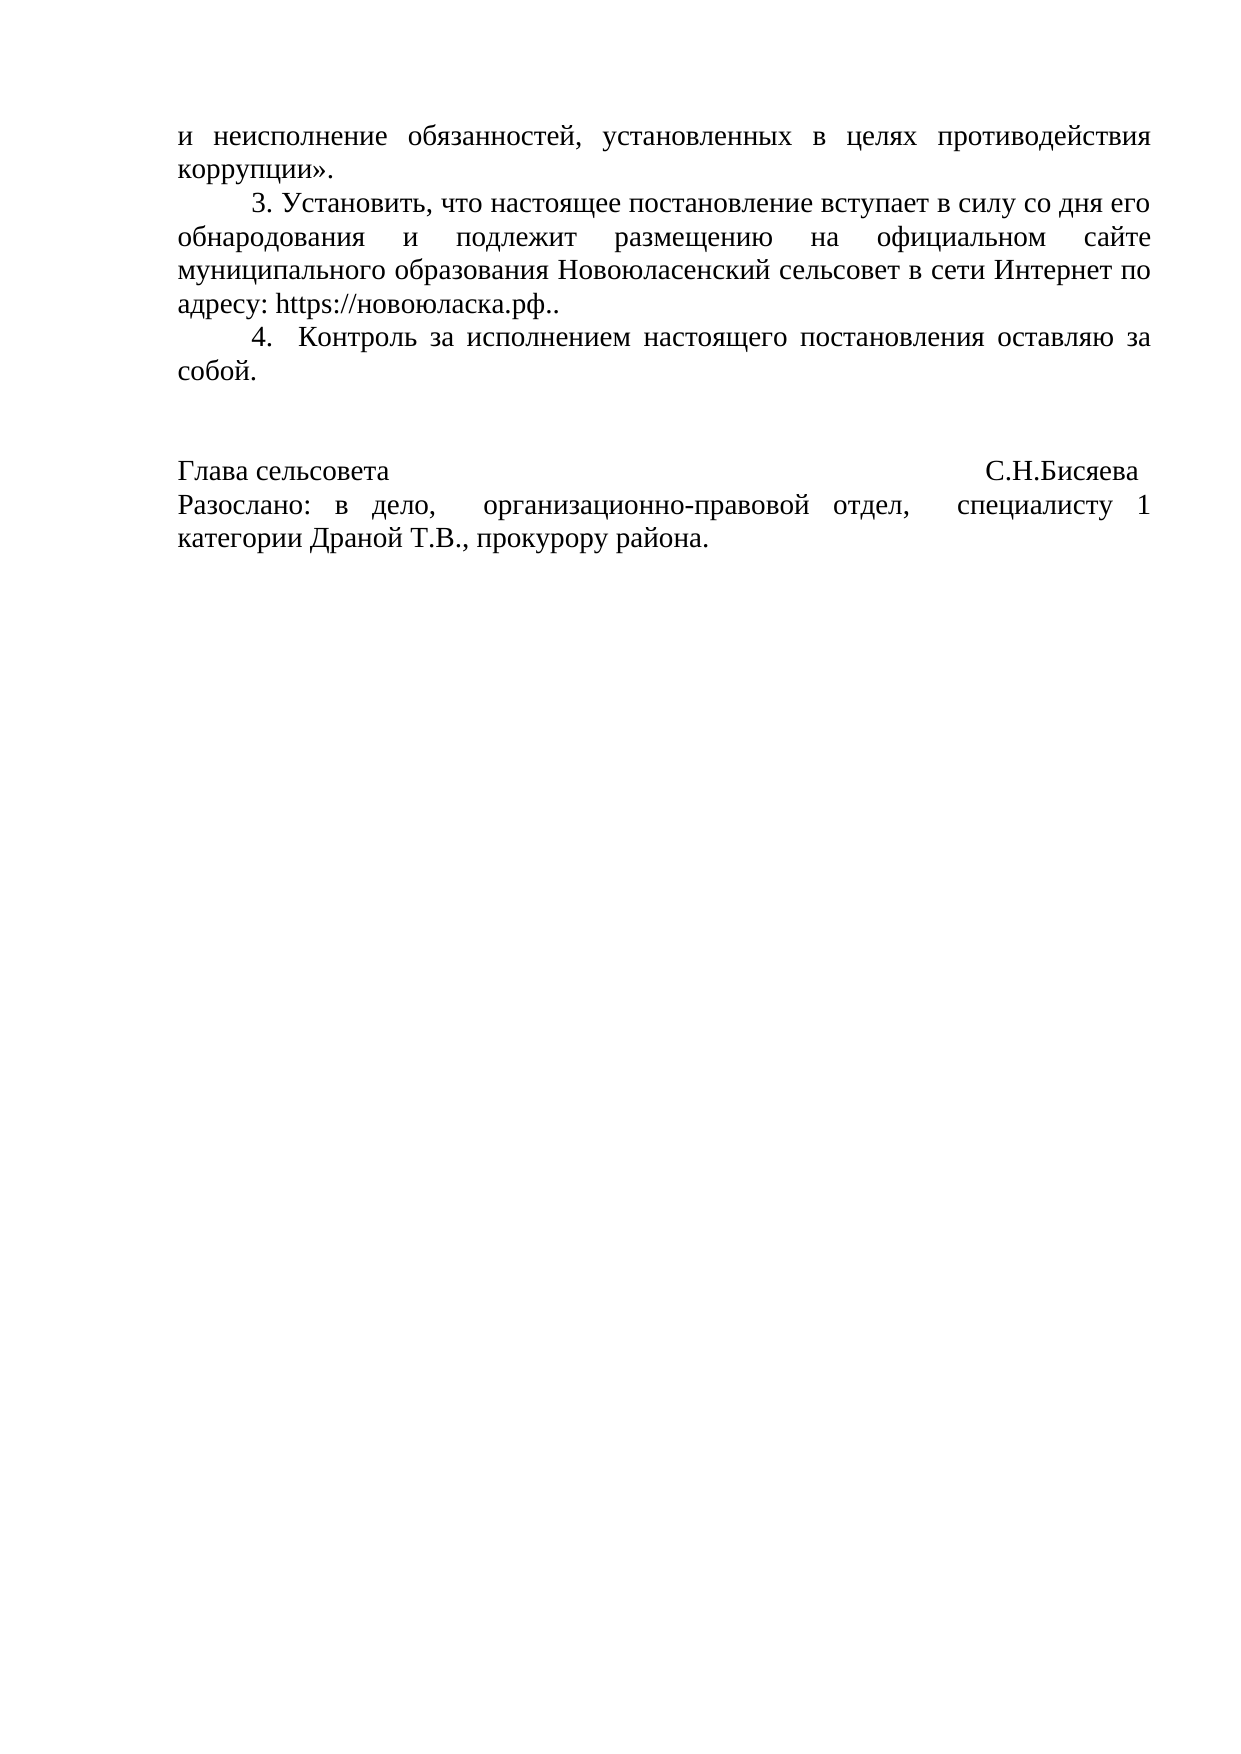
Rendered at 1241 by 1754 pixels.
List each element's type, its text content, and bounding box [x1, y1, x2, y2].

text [177, 118, 1152, 185]
text 4. Контроль за исполнением настоящего постановления оставляю за собой. [177, 319, 1152, 386]
text Разослано: в дело, организационно-правовой отдел, специалисту 1 категории Драной Т.В., прокурору района. [177, 487, 1152, 554]
text Глава сельсовета С.Н.Бисяева [177, 453, 1152, 487]
text 3. Установить, что настоящее постановление вступает в силу со дня его обнародования и подлежит размещению на официальном сайте муниципального образования Новоюласенский сельсовет в сети Интернет по адресу: https://новоюласка.рф.. [177, 185, 1152, 319]
